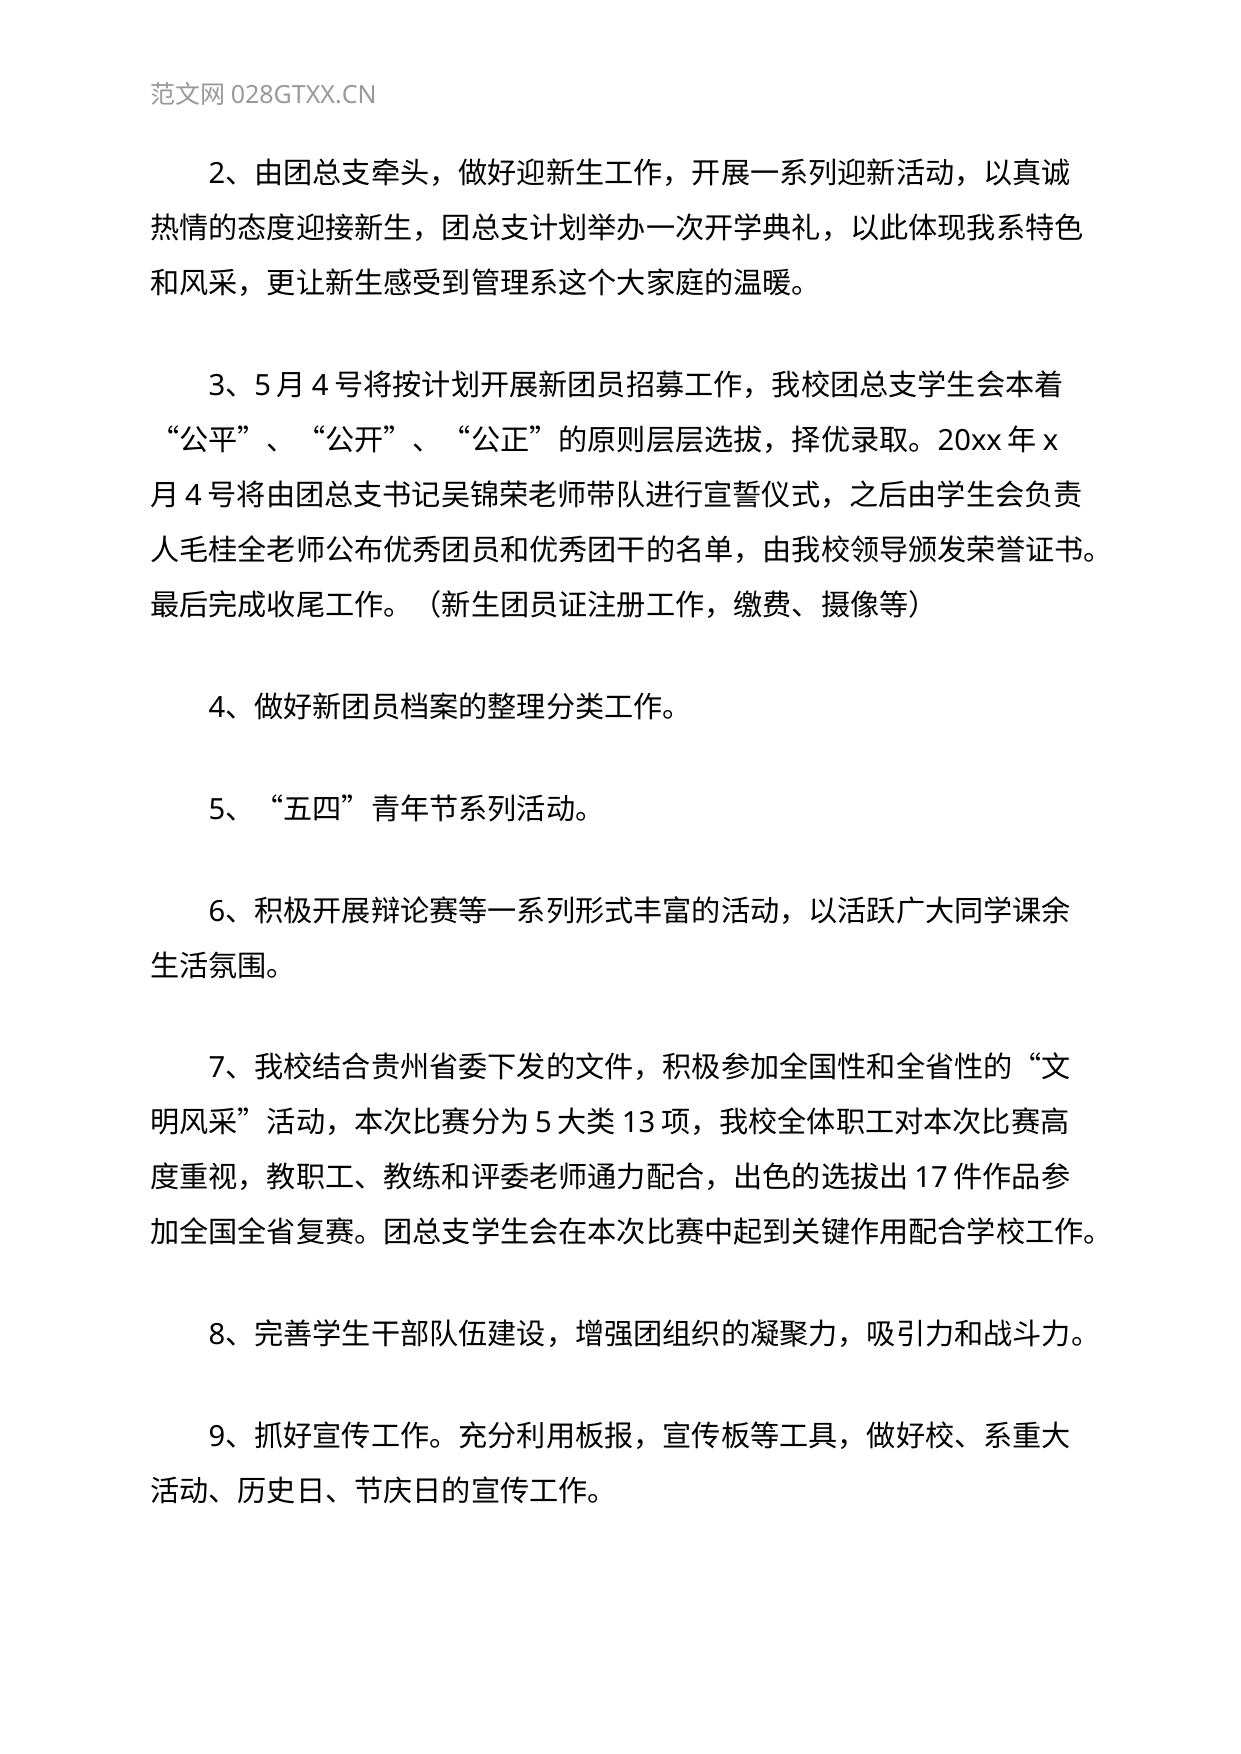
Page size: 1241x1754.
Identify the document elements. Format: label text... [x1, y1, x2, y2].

text 7、我校结合贵州省委下发的文件，积极参加全国性和全省性的“文明风采”活动，本次比赛分为5大类13项，我校全体职工对本次比赛高度重视，教职工、教练和评委老师通力配合，出色的选拔出17件作品参加全国全省复赛。团总支学生会在本次比赛中起到关键作用配合学校工作。 [150, 1044, 1090, 1251]
text 5、“五四”青年节系列活动。 [150, 785, 1090, 828]
text 9、抓好宣传工作。充分利用板报，宣传板等工具，做好校、系重大活动、历史日、节庆日的宣传工作。 [150, 1413, 1090, 1510]
text 2、由团总支牵头，做好迎新生工作，开展一系列迎新活动，以真诚热情的态度迎接新生，团总支计划举办一次开学典礼，以此体现我系特色和风采，更让新生感受到管理系这个大家庭的温暖。 [150, 150, 1090, 302]
text 6、积极开展辩论赛等一系列形式丰富的活动，以活跃广大同学课余生活氛围。 [150, 887, 1090, 984]
text 8、完善学生干部队伍建设，增强团组织的凝聚力，吸引力和战斗力。 [150, 1311, 1090, 1353]
text 3、5月4号将按计划开展新团员招募工作，我校团总支学生会本着“公平”、“公开”、“公正”的原则层层选拔，择优录取。20xx年x月4号将由团总支书记吴锦荣老师带队进行宣誓仪式，之后由学生会负责人毛桂全老师公布优秀团员和优秀团干的名单，由我校领导颁发荣誉证书。最后完成收尾工作。（新生团员证注册工作，缴费、摄像等） [150, 362, 1090, 624]
text 4、做好新团员档案的整理分类工作。 [150, 683, 1090, 726]
